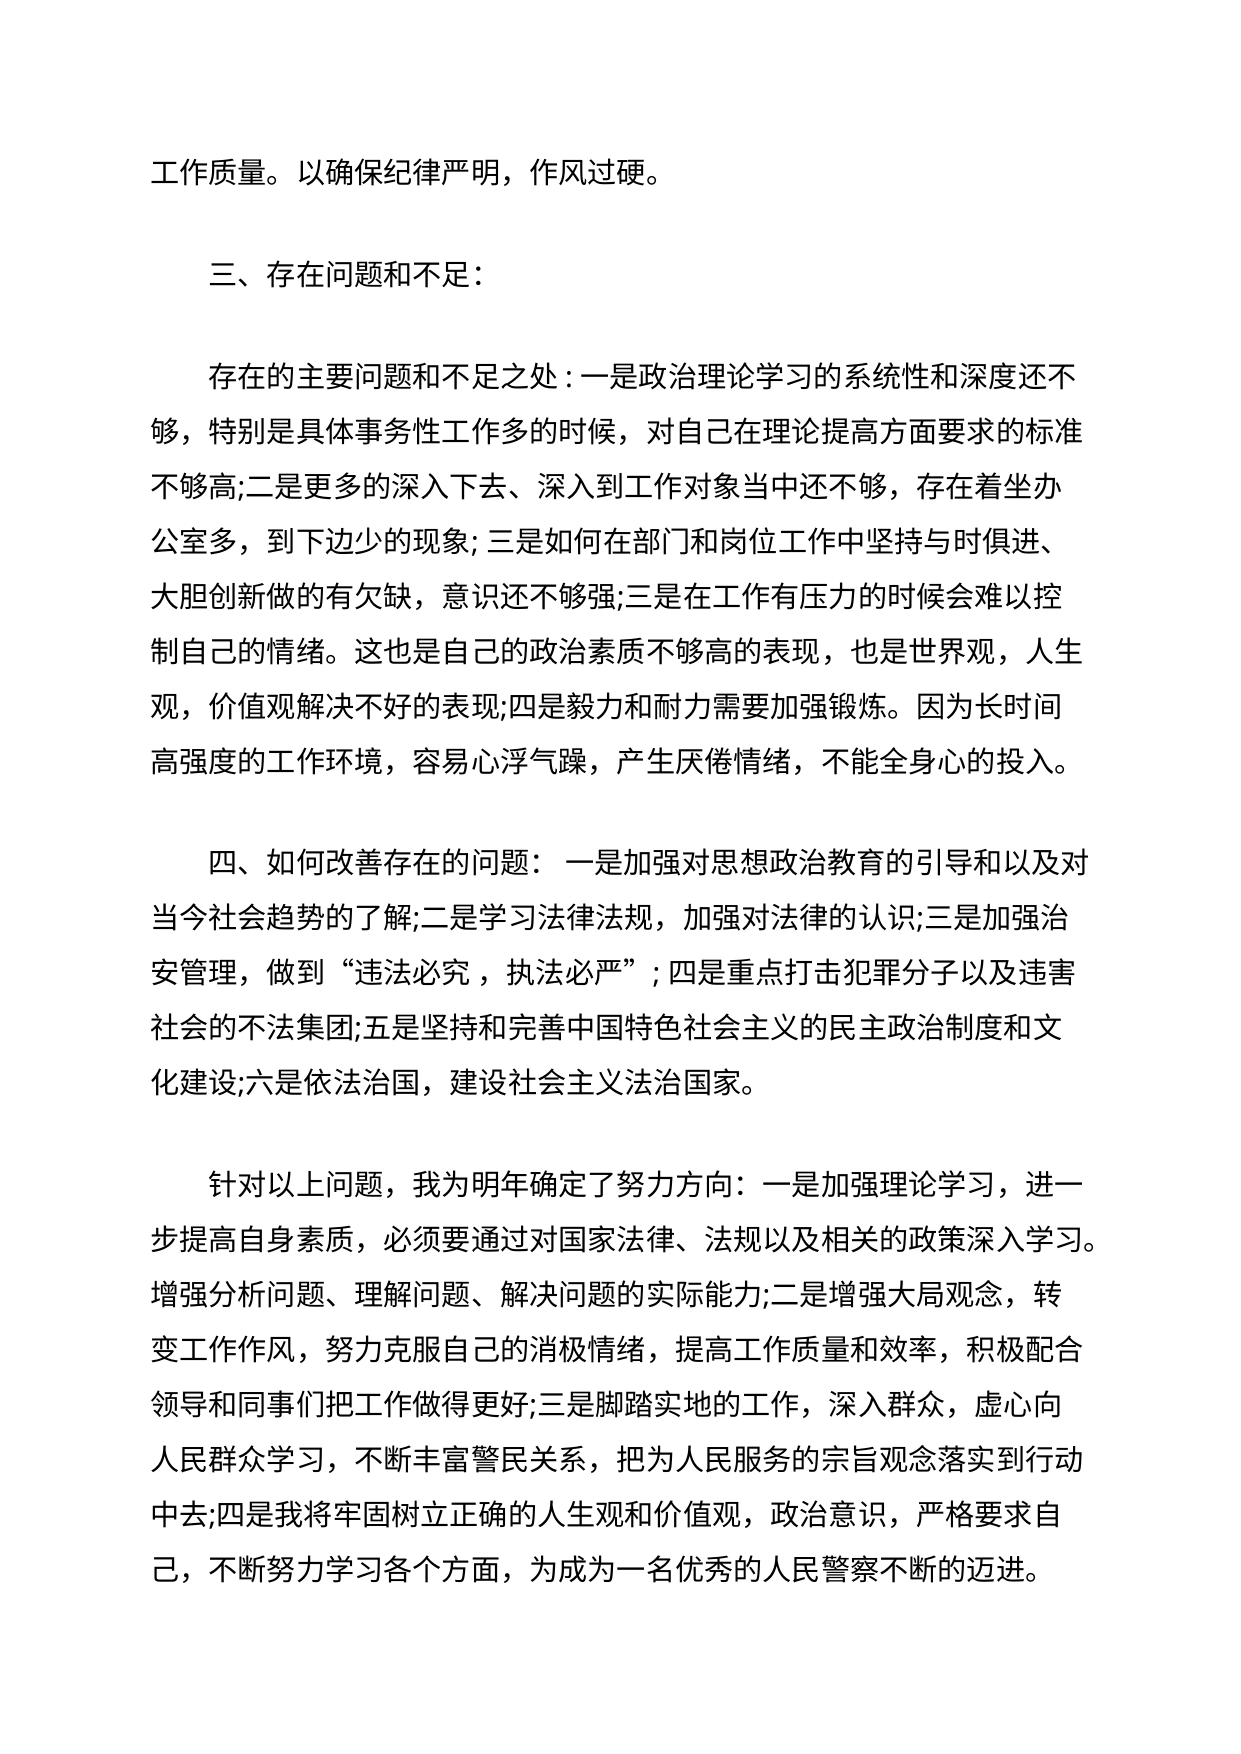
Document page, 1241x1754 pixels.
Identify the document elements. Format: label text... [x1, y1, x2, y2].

text 针对以上问题，我为明年确定了努力方向：一是加强理论学习，进一步提高自身素质，必须要通过对国家法律、法规以及相关的政策深入学习。增强分析问题、理解问题、解决问题的实际能力;二是增强大局观念，转变工作作风，努力克服自己的消极情绪，提高工作质量和效率，积极配合领导和同事们把工作做得更好;三是脚踏实地的工作，深入群众，虚心向人民群众学习，不断丰富警民关系，把为人民服务的宗旨观念落实到行动中去;四是我将牢固树立正确的人生观和价值观，政治意识，严格要求自己，不断努力学习各个方面，为成为一名优秀的人民警察不断的迈进。 [150, 1162, 1090, 1589]
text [150, 150, 1090, 192]
text 四、如何改善存在的问题： 一是加强对思想政治教育的引导和以及对当今社会趋势的了解;二是学习法律法规，加强对法律的认识;三是加强治安管理，做到“违法必究 ，执法必严”; 四是重点打击犯罪分子以及违害社会的不法集团;五是坚持和完善中国特色社会主义的民主政治制度和文化建设;六是依法治国，建设社会主义法治国家。 [150, 840, 1090, 1102]
text 三、存在问题和不足： [150, 252, 1090, 294]
text 存在的主要问题和不足之处 : 一是政治理论学习的系统性和深度还不够，特别是具体事务性工作多的时候，对自己在理论提高方面要求的标准不够高;二是更多的深入下去、深入到工作对象当中还不够，存在着坐办公室多，到下边少的现象; 三是如何在部门和岗位工作中坚持与时俱进、大胆创新做的有欠缺，意识还不够强;三是在工作有压力的时候会难以控制自己的情绪。这也是自己的政治素质不够高的表现，也是世界观，人生观，价值观解决不好的表现;四是毅力和耐力需要加强锻炼。因为长时间高强度的工作环境，容易心浮气躁，产生厌倦情绪，不能全身心的投入。 [150, 353, 1090, 781]
